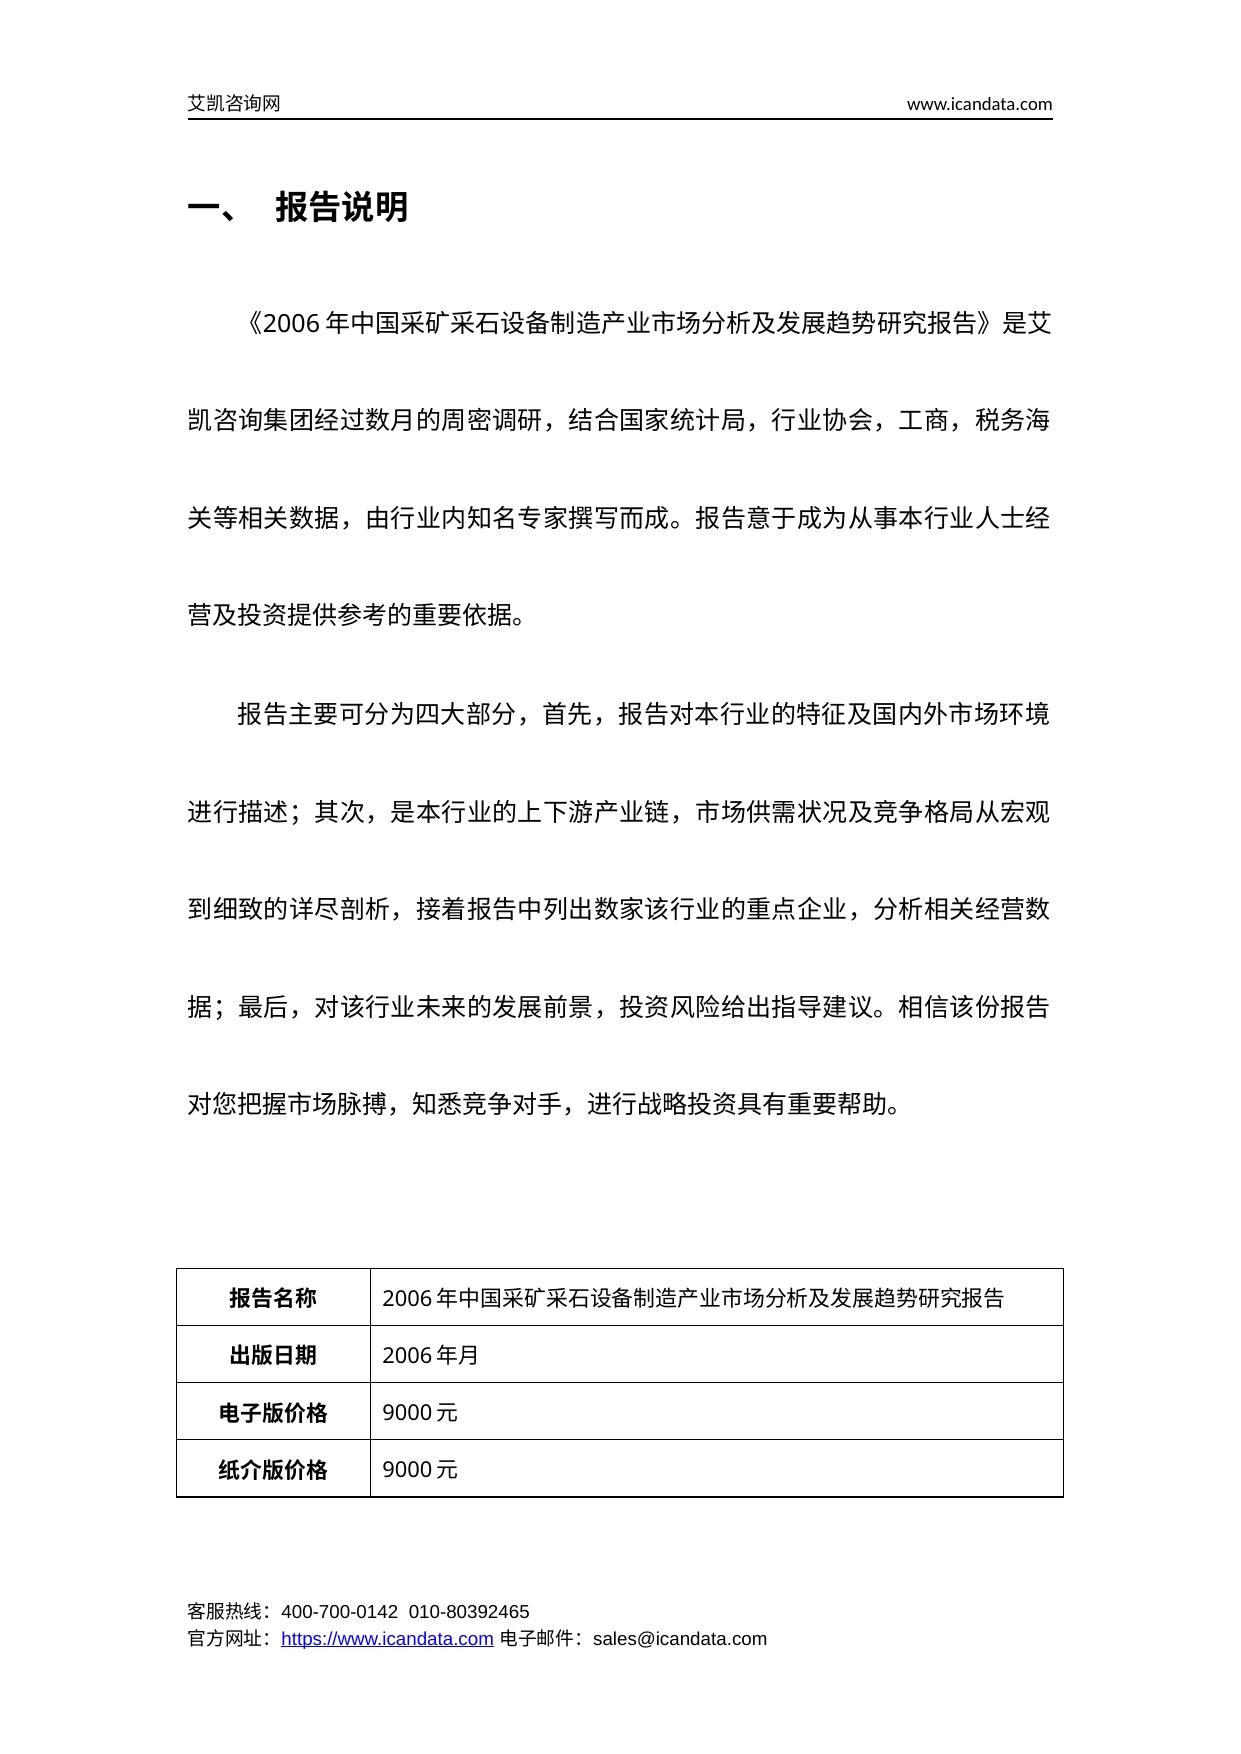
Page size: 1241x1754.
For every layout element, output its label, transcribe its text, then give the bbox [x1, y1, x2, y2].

subtitle 报告说明 [187, 172, 1053, 237]
table_cell 9000元 [371, 1440, 1063, 1496]
table_cell 电子版价格 [177, 1383, 370, 1439]
table_cell 出版日期 [177, 1326, 370, 1382]
table_header 报告名称 [177, 1269, 370, 1325]
table_cell 纸介版价格 [177, 1440, 370, 1496]
text 《2006年中国采矿采石设备制造产业市场分析及发展趋势研究报告》是艾凯咨询集团经过数月的周密调研，结合国家统计局，行业协会，工商，税务海关等相关数据，由行业内知名专家撰写而成。报告意于成为从事本行业人士经营及投资提供参考的重要依据。 [187, 289, 1053, 646]
table_header 2006年中国采矿采石设备制造产业市场分析及发展趋势研究报告 [371, 1269, 1063, 1325]
table_cell 9000元 [371, 1383, 1063, 1439]
text 报告主要可分为四大部分，首先，报告对本行业的特征及国内外市场环境进行描述；其次，是本行业的上下游产业链，市场供需状况及竞争格局从宏观到细致的详尽剖析，接着报告中列出数家该行业的重点企业，分析相关经营数据；最后，对该行业未来的发展前景，投资风险给出指导建议。相信该份报告对您把握市场脉搏，知悉竞争对手，进行战略投资具有重要帮助。 [187, 681, 1053, 1136]
table_cell 2006年月 [371, 1326, 1063, 1382]
